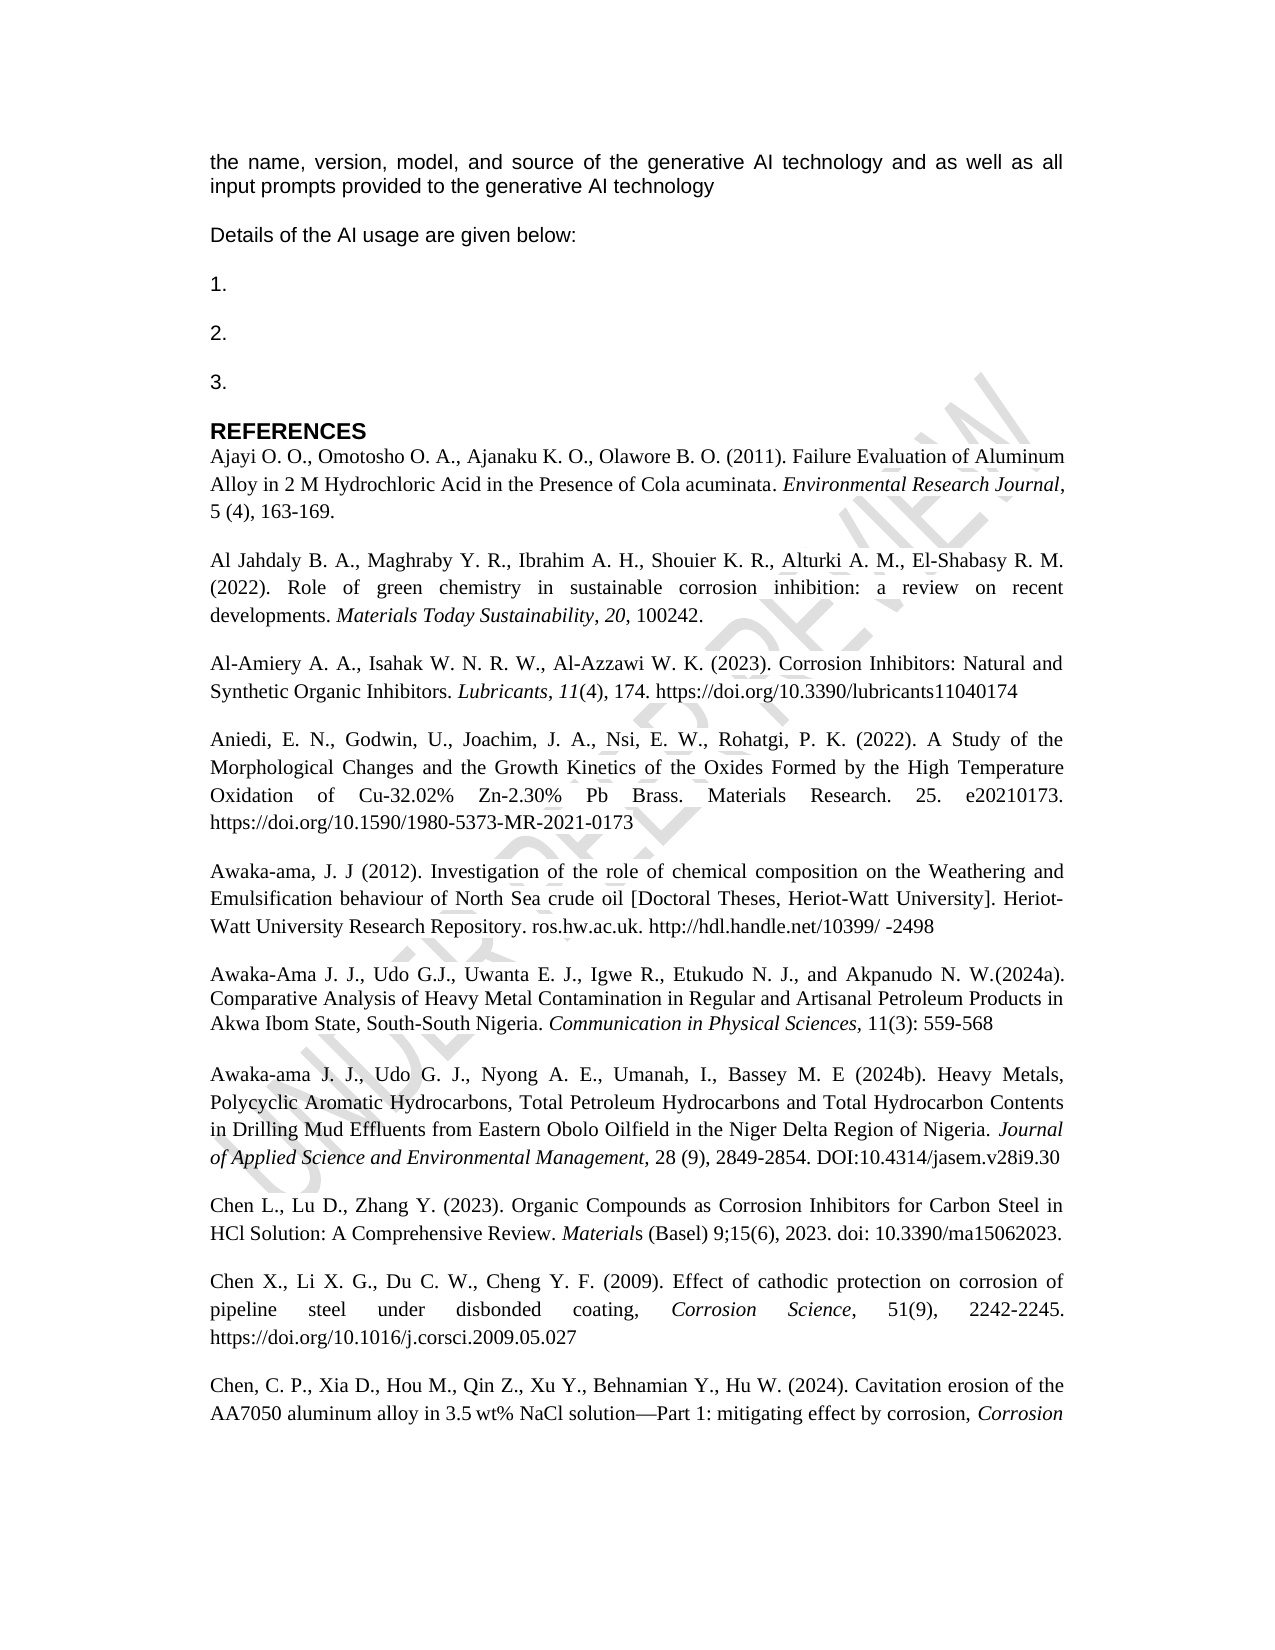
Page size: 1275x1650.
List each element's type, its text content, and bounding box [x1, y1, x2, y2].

text Al-Amiery A. A., Isahak W. N. R. W., Al-Azzawi W. K. (2023). Corrosion Inhibitors: Natural and Synthetic Organic Inhibitors. Lubricants, 11(4), 174. https://doi.org/10.3390/lubricants11040174 [210, 675, 1065, 703]
text Awaka-Ama J. J., Udo G.J., Uwanta E. J., Igwe R., Etukudo N. J., and Akpanudo N. W.(2024a). Comparative Analysis of Heavy Metal Contamination in Regular and Artisanal Petroleum Products in Akwa Ibom State, South-South Nigeria. Communication in Physical Sciences, 11(3): 559-568 [210, 986, 1065, 1034]
text Chen L., Lu D., Zhang Y. (2023). Organic Compounds as Corrosion Inhibitors for Carbon Steel in HCl Solution: A Comprehensive Review. Materials (Basel) 9;15(6), 2023. doi: 10.3390/ma15062023. [210, 1217, 1065, 1245]
text Details of the AI usage are given below: [210, 223, 1065, 247]
text Chen X., Li X. G., Du C. W., Cheng Y. F. (2009). Effect of cathodic protection on corrosion of pipeline steel under disbonded coating, Corrosion Science, 51(9), 2242-2245. https://doi.org/10.1016/j.corsci.2009.05.027 [210, 1321, 1065, 1349]
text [210, 150, 1065, 198]
text 3. [210, 370, 1065, 394]
text Aniedi, E. N., Godwin, U., Joachim, J. A., Nsi, E. W., Rohatgi, P. K. (2022). A Study of the Morphological Changes and the Growth Kinetics of the Oxides Formed by the High Temperature Oxidation of Cu-32.02% Zn-2.30% Pb Brass. Materials Research. 25. e20210173. https://doi.org/10.1590/1980-5373-MR-2021-0173 [210, 807, 1065, 834]
text 2. [210, 321, 1065, 345]
text 1. [210, 272, 1065, 296]
text Al Jahdaly B. A., Maghraby Y. R., Ibrahim A. H., Shouier K. R., Alturki A. M., El-Shabasy R. M. (2022). Role of green chemistry in sustainable corrosion inhibition: a review on recent developments. Materials Today Sustainability, 20, 100242. [210, 599, 1065, 627]
text References [210, 418, 1065, 444]
text Awaka-ama, J. J (2012). Investigation of the role of chemical composition on the Weathering and Emulsification behaviour of North Sea crude oil [Doctoral Theses, Heriot-Watt University]. Heriot-Watt University Research Repository. ros.hw.ac.uk. http://hdl.handle.net/10399/ -2498 [210, 910, 1065, 938]
text Awaka-ama J. J., Udo G. J., Nyong A. E., Umanah, I., Bassey M. E (2024b). Heavy Metals, Polycyclic Aromatic Hydrocarbons, Total Petroleum Hydrocarbons and Total Hydrocarbon Contents in Drilling Mud Effluents from Eastern Obolo Oilfield in the Niger Delta Region of Nigeria. Journal of Applied Science and Environmental Management, 28 (9), 2849-2854. DOI:10.4314/jasem.v28i9.30 [210, 1062, 1065, 1169]
text Ajayi O. O., Omotosho O. A., Ajanaku K. O., Olawore B. O. (2011). Failure Evaluation of Aluminum Alloy in 2 M Hydrochloric Acid in the Presence of Cola acuminata. Environmental Research Journal, 5 (4), 163-169. [210, 468, 1065, 523]
